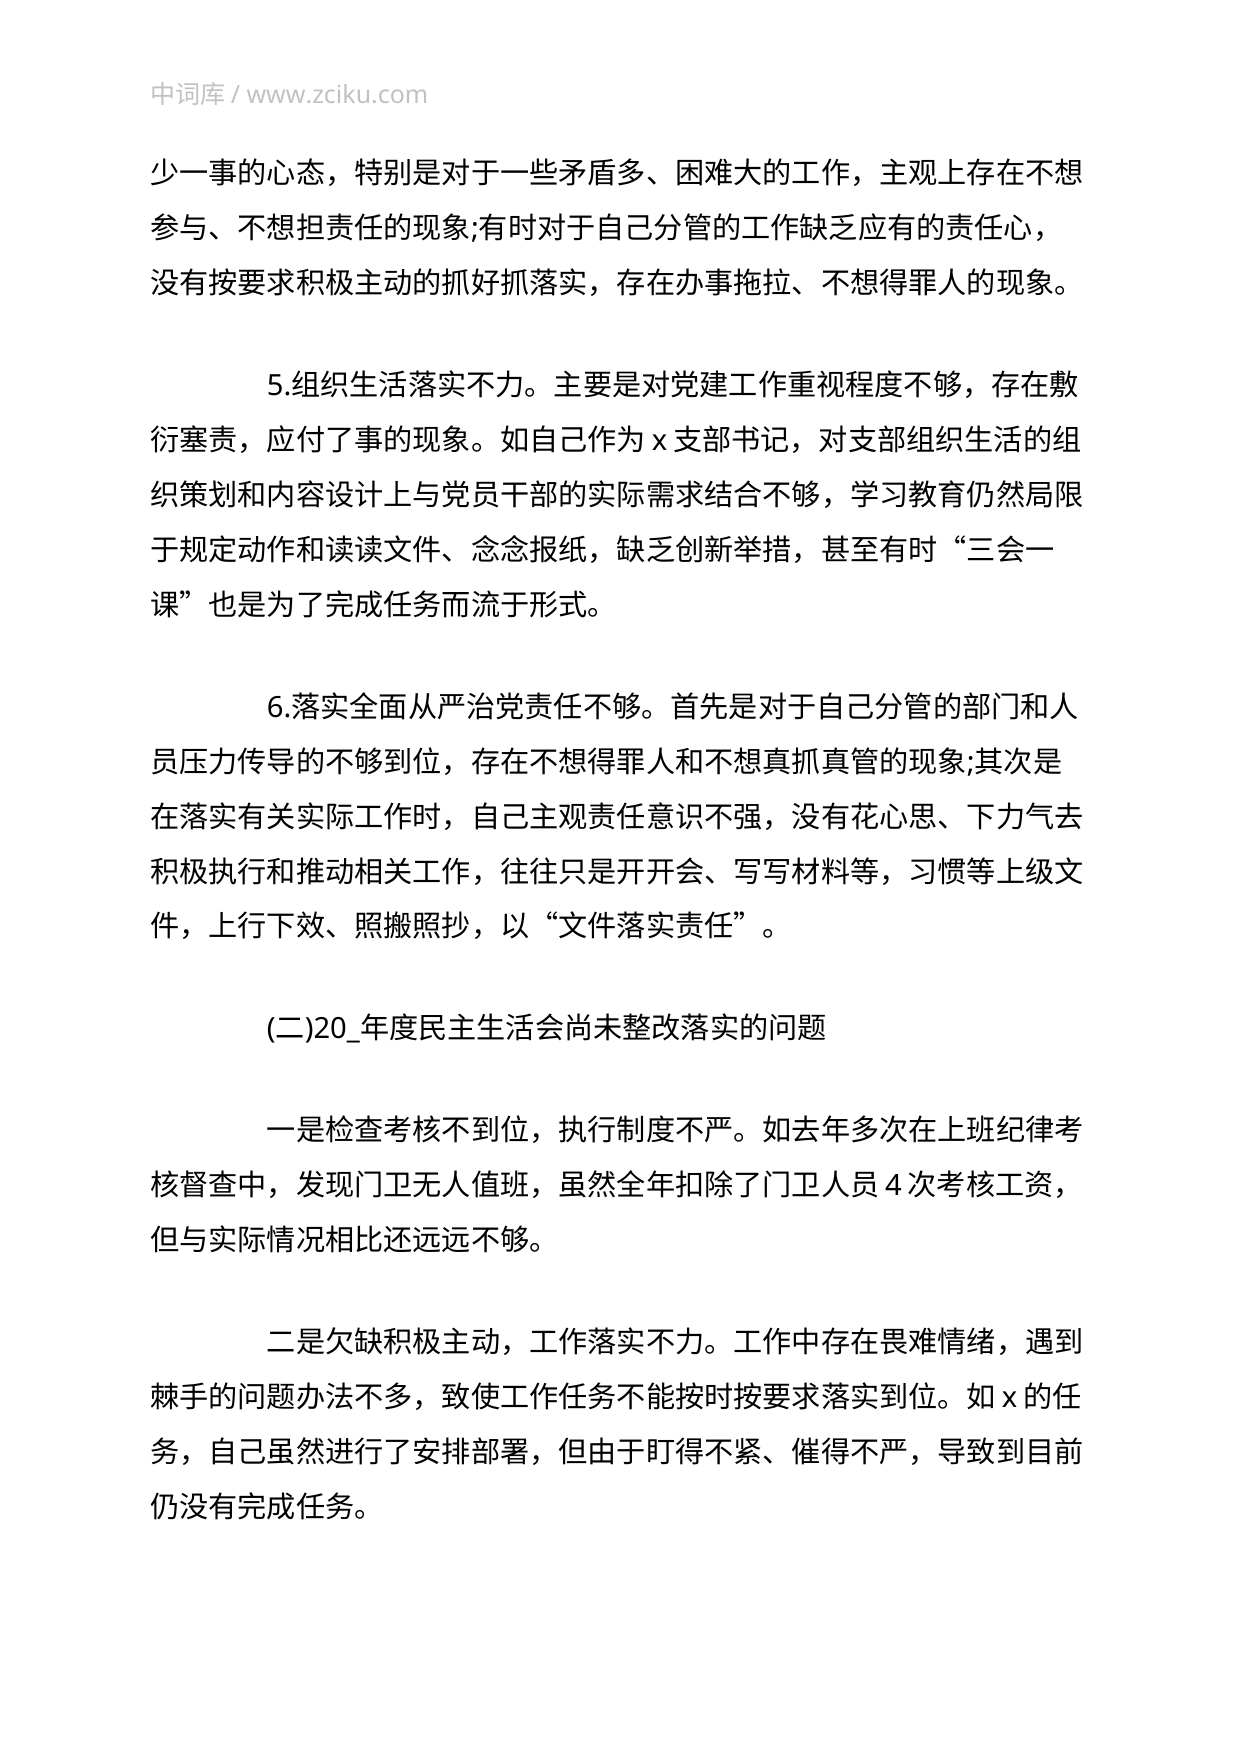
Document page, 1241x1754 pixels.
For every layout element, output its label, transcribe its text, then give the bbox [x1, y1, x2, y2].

text (二)20_年度民主生活会尚未整改落实的问题 [150, 1005, 1090, 1047]
text 二是欠缺积极主动，工作落实不力。工作中存在畏难情绪，遇到棘手的问题办法不多，致使工作任务不能按时按要求落实到位。如x的任务，自己虽然进行了安排部署，但由于盯得不紧、催得不严，导致到目前仍没有完成任务。 [150, 1318, 1090, 1526]
text 5.组织生活落实不力。主要是对党建工作重视程度不够，存在敷衍塞责，应付了事的现象。如自己作为x支部书记，对支部组织生活的组织策划和内容设计上与党员干部的实际需求结合不够，学习教育仍然局限于规定动作和读读文件、念念报纸，缺乏创新举措，甚至有时“三会一课”也是为了完成任务而流于形式。 [150, 362, 1090, 624]
text 6.落实全面从严治党责任不够。首先是对于自己分管的部门和人员压力传导的不够到位，存在不想得罪人和不想真抓真管的现象;其次是在落实有关实际工作时，自己主观责任意识不强，没有花心思、下力气去积极执行和推动相关工作，往往只是开开会、写写材料等，习惯等上级文件，上行下效、照搬照抄，以“文件落实责任”。 [150, 683, 1090, 945]
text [150, 150, 1090, 302]
text 一是检查考核不到位，执行制度不严。如去年多次在上班纪律考核督查中，发现门卫无人值班，虽然全年扣除了门卫人员4次考核工资，但与实际情况相比还远远不够。 [150, 1107, 1090, 1259]
